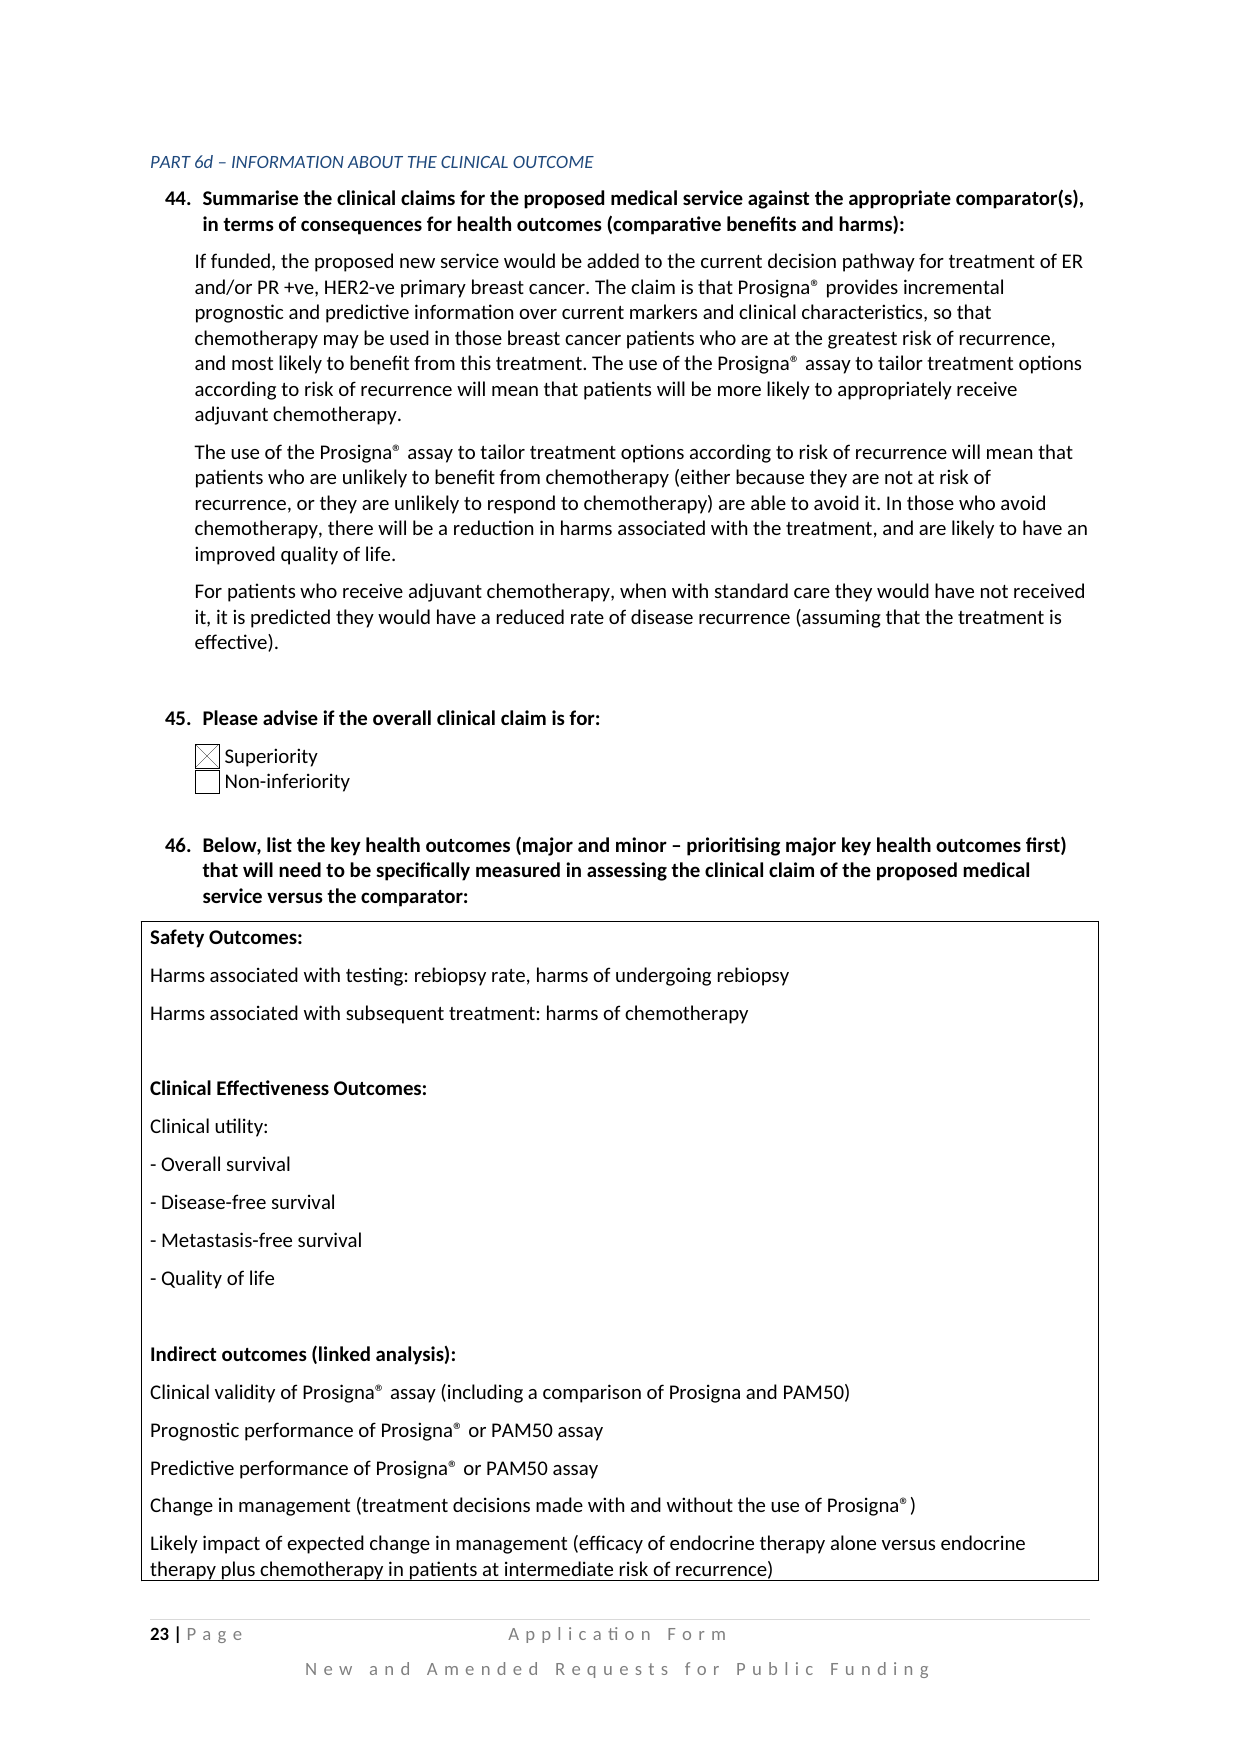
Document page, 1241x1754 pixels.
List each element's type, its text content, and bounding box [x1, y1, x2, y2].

text Likely impact of expected change in management (efficacy of endocrine therapy alone versus endocrine therapy plus chemotherapy in patients at intermediate risk of recurrence) [142, 1527, 1098, 1580]
text Change in management (treatment decisions made with and without the use of Prosigna®) [142, 1489, 1098, 1518]
subtitle Summarise the clinical claims for the proposed medical service against the appropriate comparator(s), in terms of consequences for health outcomes (comparative benefits and harms): [165, 185, 1090, 236]
text Harms associated with subsequent treatment: harms of chemotherapy [142, 997, 1098, 1025]
text Non-inferiority [194, 769, 1090, 794]
text If funded, the proposed new service would be added to the current decision pathway for treatment of ER and/or PR +ve, HER2-ve primary breast cancer. The claim is that Prosigna® provides incremental prognostic and predictive information over current markers and clinical characteristics, so that chemotherapy may be used in those breast cancer patients who are at the greatest risk of recurrence, and most likely to benefit from this treatment. The use of the Prosigna® assay to tailor treatment options according to risk of recurrence will mean that patients will be more likely to appropriately receive adjuvant chemotherapy. [194, 249, 1090, 427]
subtitle Below, list the key health outcomes (major and minor – prioritising major key health outcomes first) that will need to be specifically measured in assessing the clinical claim of the proposed medical service versus the comparator: [165, 832, 1090, 908]
text PART 6d – INFORMATION ABOUT THE CLINICAL OUTCOME [150, 150, 1090, 173]
text Clinical utility: [142, 1110, 1098, 1139]
text Safety Outcomes: [142, 922, 1098, 949]
text - Disease-free survival [142, 1186, 1098, 1215]
text - Quality of life [142, 1262, 1098, 1291]
text Prognostic performance of Prosigna® or PAM50 assay [142, 1414, 1098, 1442]
text Clinical Effectiveness Outcomes: [142, 1072, 1098, 1101]
subtitle Please advise if the overall clinical claim is for: [165, 705, 1090, 731]
text Indirect outcomes (linked analysis): [142, 1338, 1098, 1366]
text - Metastasis-free survival [142, 1224, 1098, 1253]
text The use of the Prosigna® assay to tailor treatment options according to risk of recurrence will mean that patients who are unlikely to benefit from chemotherapy (either because they are not at risk of recurrence, or they are unlikely to respond to chemotherapy) are able to avoid it. In those who avoid chemotherapy, there will be a reduction in harms associated with the treatment, and are likely to have an improved quality of life. [194, 439, 1090, 566]
text - Overall survival [142, 1148, 1098, 1177]
text For patients who receive adjuvant chemotherapy, when with standard care they would have not received it, it is predicted they would have a reduced rate of disease recurrence (assuming that the treatment is effective). [194, 579, 1090, 655]
text Clinical validity of Prosigna® assay (including a comparison of Prosigna and PAM50) [142, 1376, 1098, 1404]
text Harms associated with testing: rebiopsy rate, harms of undergoing rebiopsy [142, 959, 1098, 987]
text Predictive performance of Prosigna® or PAM50 assay [142, 1452, 1098, 1480]
text Superiority [194, 743, 1090, 769]
